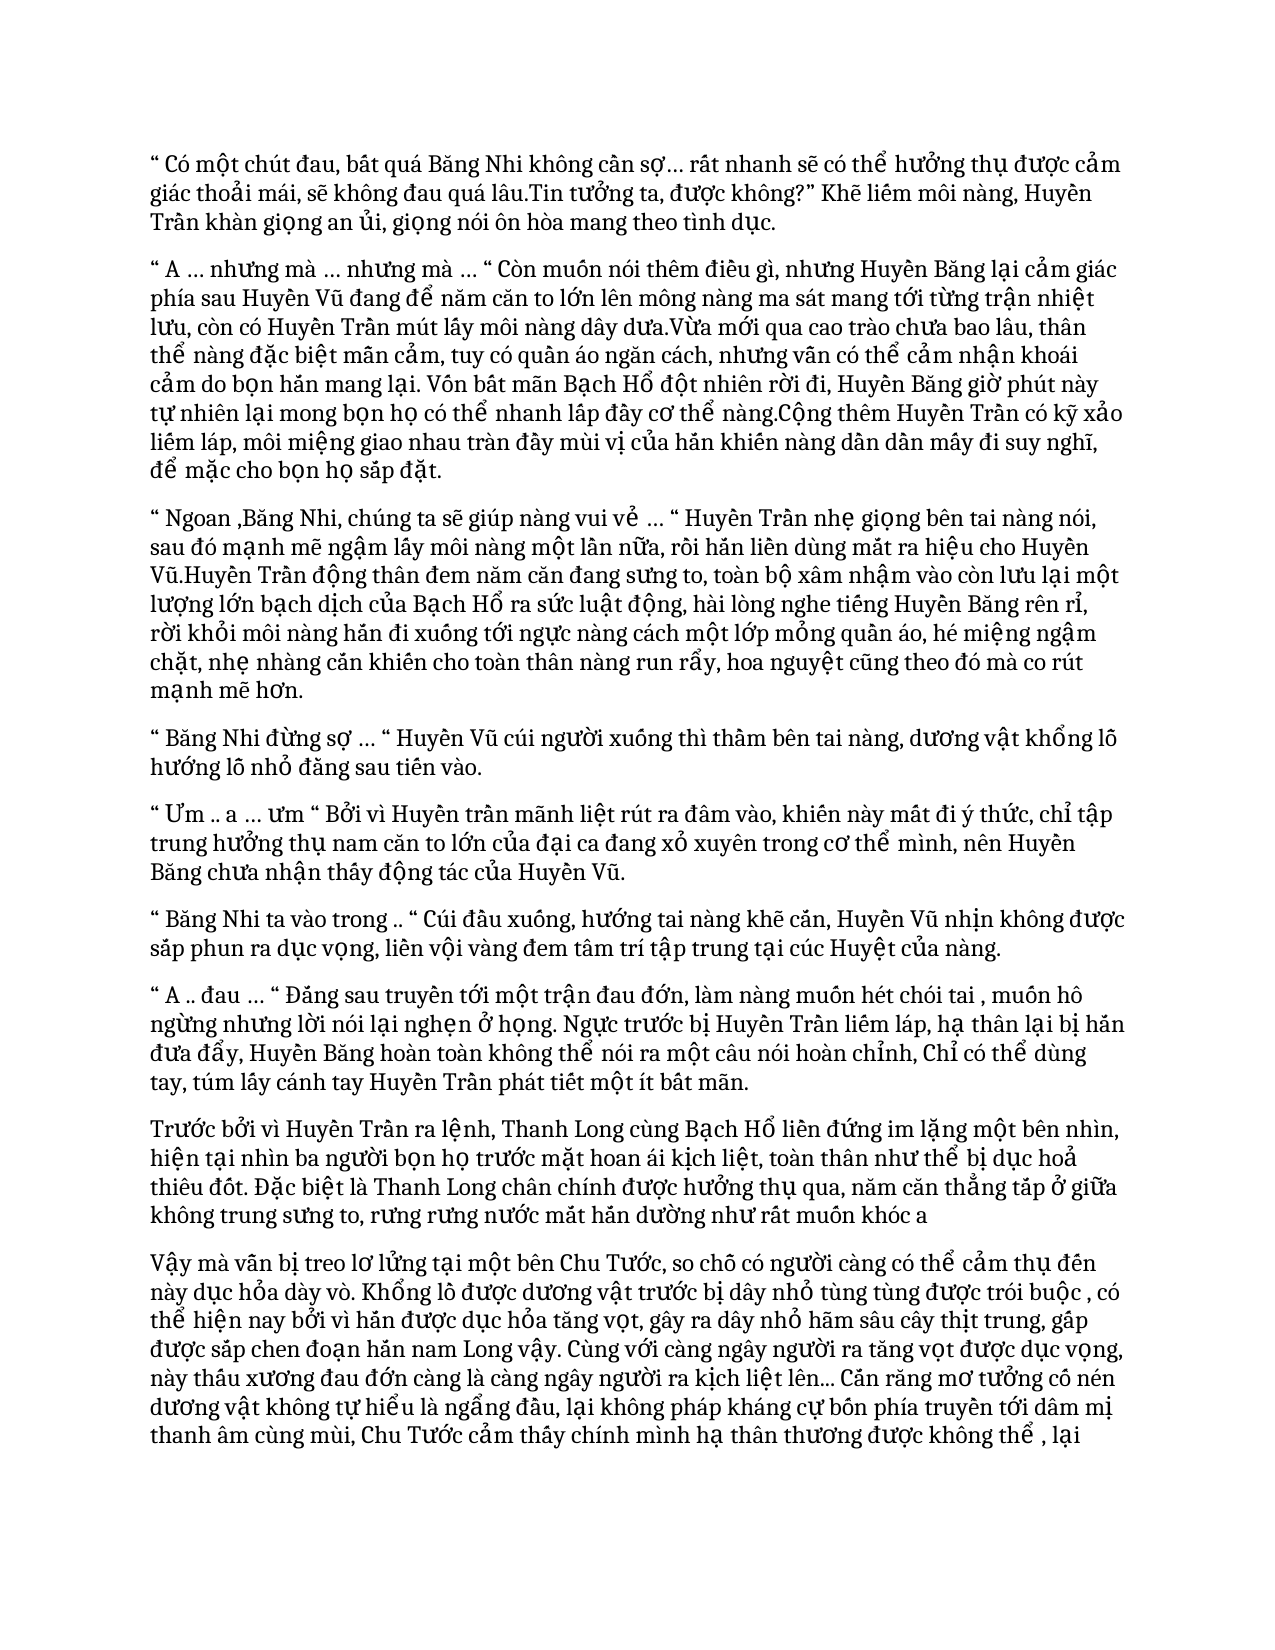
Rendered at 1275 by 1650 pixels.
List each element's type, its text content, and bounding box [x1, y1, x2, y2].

text “ Băng Nhi đừng sợ … “ Huyền Vũ cúi người xuống thì thầm bên tai nàng, dương vật khổng lỗ hướng lỗ nhỏ đằng sau tiến vào. [150, 724, 1125, 781]
text “ Có một chút đau, bất quá Băng Nhi không cần sợ… rất nhanh sẽ có thể hưởng thụ được cảm giác thoải mái, sẽ không đau quá lâu.Tin tưởng ta, được không?” Khẽ liếm môi nàng, Huyền Trần khàn giọng an ủi, giọng nói ôn hòa mang theo tình dục. [150, 150, 1125, 236]
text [150, 1249, 1125, 1450]
text “ A .. đau … “ Đắng sau truyền tới một trận đau đớn, làm nàng muốn hét chói tai , muốn hô ngừng nhưng lời nói lại nghẹn ở họng. Ngực trước bị Huyền Trần liếm láp, hạ thân lại bị hắn đưa đẩy, Huyền Băng hoàn toàn không thể nói ra một câu nói hoàn chỉnh, Chỉ có thể dùng tay, túm lấy cánh tay Huyền Trần phát tiết một ít bất mãn. [150, 981, 1125, 1096]
text “ Ưm .. a … ưm “ Bởi vì Huyền trần mãnh liệt rút ra đâm vào, khiến này mất đi ý thức, chỉ tập trung hưởng thụ nam căn to lớn của đại ca đang xỏ xuyên trong cơ thể mình, nên Huyền Băng chưa nhận thấy động tác của Huyền Vũ. [150, 800, 1125, 886]
text “ Băng Nhi ta vào trong .. “ Cúi đầu xuống, hướng tai nàng khẽ cắn, Huyền Vũ nhịn không được sắp phun ra dục vọng, liền vội vàng đem tâm trí tập trung tại cúc Huyệt của nàng. [150, 905, 1125, 962]
text “ A … nhưng mà … nhưng mà … “ Còn muốn nói thêm điều gì, nhưng Huyền Băng lại cảm giác phía sau Huyền Vũ đang để năm căn to lớn lên mông nàng ma sát mang tới từng trận nhiệt lưu, còn có Huyền Trần mút lấy môi nàng dây dưa.Vừa mới qua cao trào chưa bao lâu, thân thể nàng đặc biệt mẫn cảm, tuy có quần áo ngăn cách, nhưng vẫn có thể cảm nhận khoái cảm do bọn hắn mang lại. Vốn bất mãn Bạch Hổ đột nhiên rời đi, Huyền Băng giờ phút này tự nhiên lại mong bọn họ có thể nhanh lấp đầy cơ thể nàng.Cộng thêm Huyền Trần có kỹ xảo liếm láp, môi miệng giao nhau tràn đầy mùi vị của hắn khiến nàng dần dần mấy đi suy nghĩ, để mặc cho bọn họ sắp đặt. [150, 255, 1125, 485]
text Trước bởi vì Huyền Trần ra lệnh, Thanh Long cùng Bạch Hổ liền đứng im lặng một bên nhìn, hiện tại nhìn ba người bọn họ trước mặt hoan ái kịch liệt, toàn thân như thể bị dục hoả thiêu đốt. Đặc biệt là Thanh Long chân chính được hưởng thụ qua, năm căn thẳng tắp ở giữa không trung sưng to, rưng rưng nước mắt hắn dường như rất muốn khóc a [150, 1115, 1125, 1230]
text “ Ngoan ,Băng Nhi, chúng ta sẽ giúp nàng vui vẻ … “ Huyền Trần nhẹ giọng bên tai nàng nói, sau đó mạnh mẽ ngậm lấy môi nàng một lần nữa, rồi hắn liền dùng mắt ra hiệu cho Huyền Vũ.Huyền Trần động thân đem năm căn đang sưng to, toàn bộ xâm nhậm vào còn lưu lại một lượng lớn bạch dịch của Bạch Hổ ra sức luật động, hài lòng nghe tiếng Huyền Băng rên rỉ, rời khỏi môi nàng hắn đi xuống tới ngực nàng cách một lớp mỏng quần áo, hé miệng ngậm chặt, nhẹ nhàng cắn khiến cho toàn thân nàng run rẩy, hoa nguyệt cũng theo đó mà co rút mạnh mẽ hơn. [150, 504, 1125, 705]
